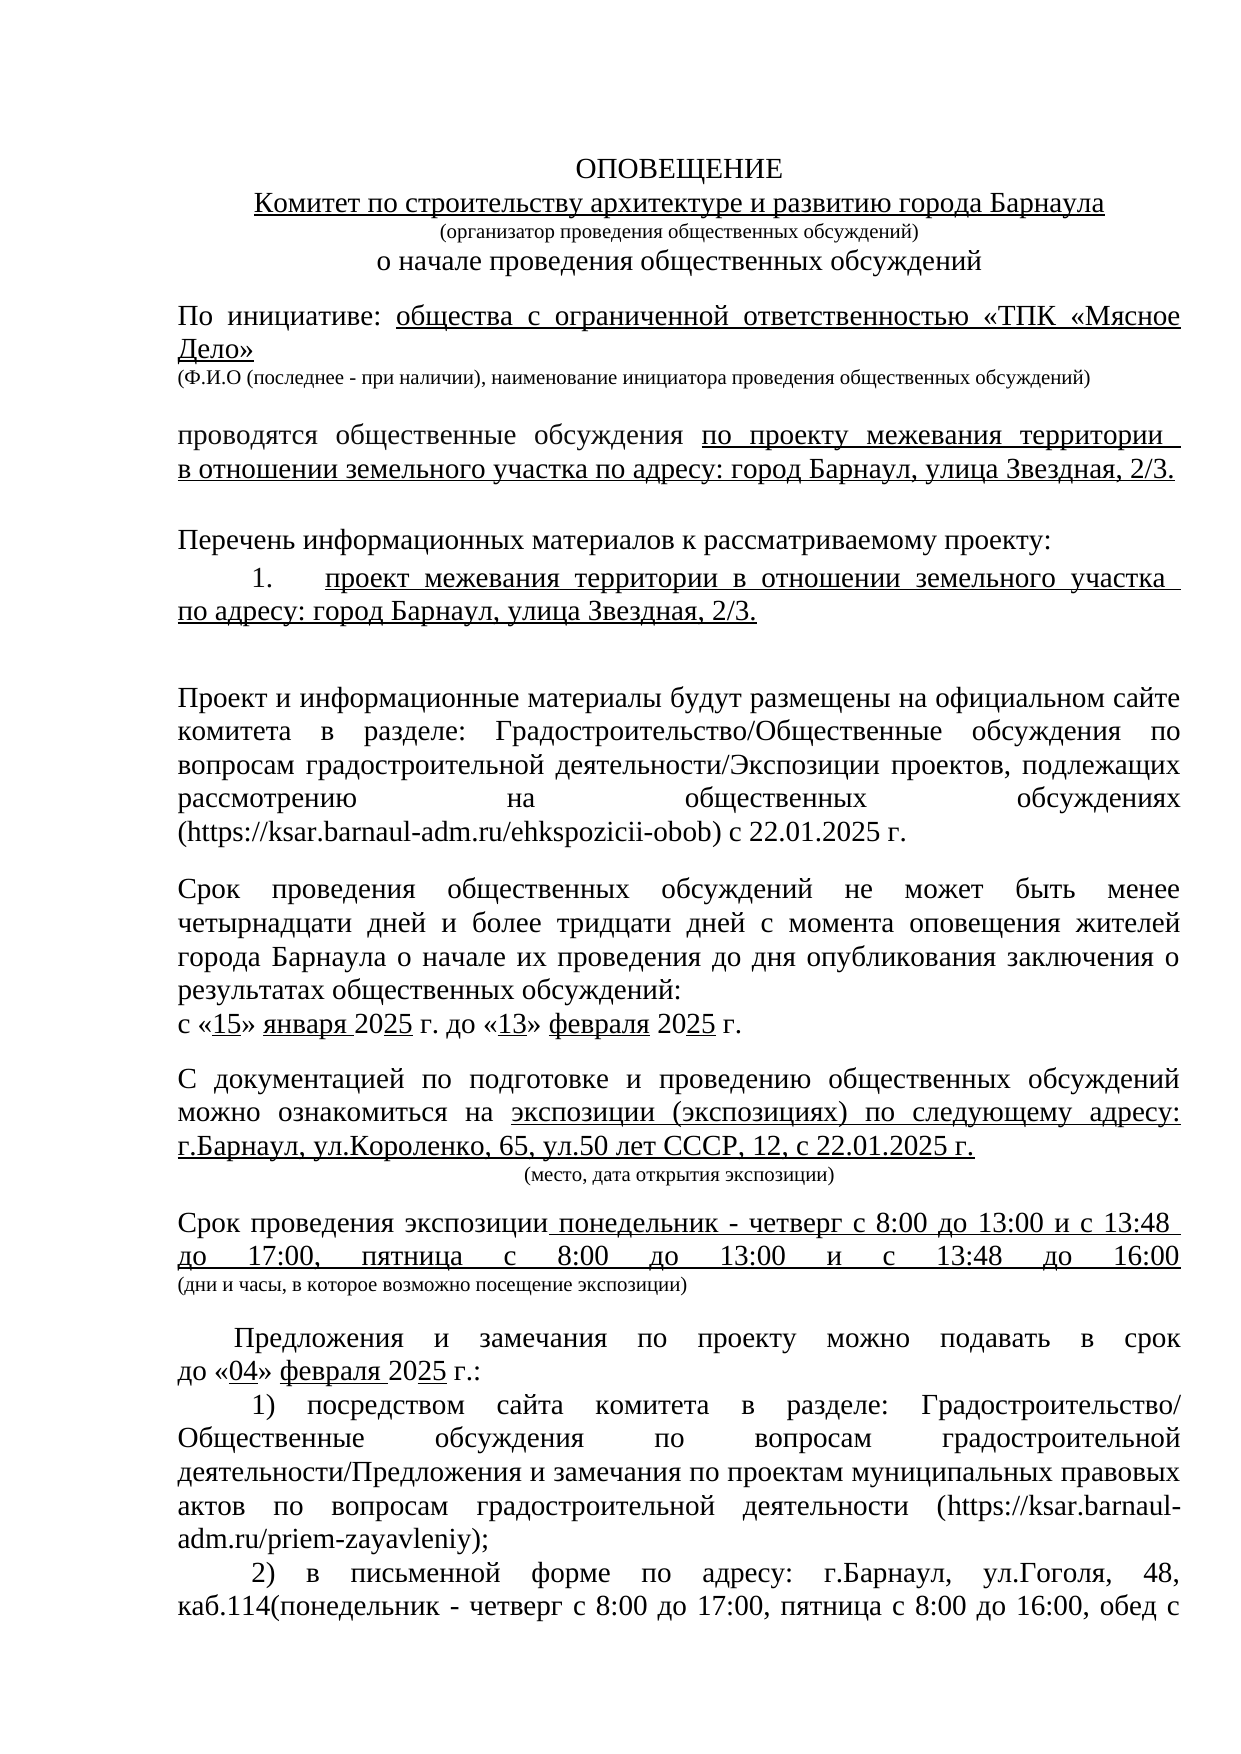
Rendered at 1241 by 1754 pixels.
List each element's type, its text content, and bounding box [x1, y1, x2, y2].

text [177, 1555, 1181, 1622]
text 1) посредством сайта комитета в разделе: Градостроительство/ Общественные обсуждения по вопросам градостроительной деятельности/Предложения и замечания по проектам муниципальных правовых актов по вопросам градостроительной деятельности (https://ksar.barnaul-adm.ru/priem-zayavleniy); [177, 1387, 1181, 1555]
subtitle проводятся общественные обсуждения по проекту межевания территории в отношении земельного участка по адресу: город Барнаул, улица Звездная, 2/3. [177, 417, 1181, 484]
text ОПОВЕЩЕНИЕ [177, 152, 1181, 185]
text Срок проведения общественных обсуждений не может быть менее четырнадцати дней и более тридцати дней с момента оповещения жителей города Барнаула о начале их проведения до дня опубликования заключения о результатах общественных обсуждений: [177, 872, 1181, 1006]
text о начале проведения общественных обсуждений [177, 243, 1181, 276]
text Предложения и замечания по проекту можно подавать в срок до «04» февраля 2025 г.: [177, 1320, 1181, 1387]
subtitle проект межевания территории в отношении земельного участка по адресу: город Барнаул, улица Звездная, 2/3. [177, 560, 1181, 627]
text Срок проведения экспозиции понедельник - четверг с 8:00 до 13:00 и с 13:48 до 17:00, пятница с 8:00 до 13:00 и с 13:48 до 16:00 (дни и часы, в которое возможно посещение экспозиции) [177, 1205, 1181, 1267]
text (Ф.И.О (последнее - при наличии), наименование инициатора проведения общественных обсуждений) [177, 365, 1181, 389]
text (место, дата открытия экспозиции) [177, 1162, 1181, 1186]
text (организатор проведения общественных обсуждений) [177, 219, 1181, 243]
text Перечень информационных материалов к рассматриваемому проекту: [177, 522, 1181, 556]
text По инициативе: общества с ограниченной ответственностью «ТПК «Мясное Дело» [177, 298, 1181, 365]
text с «15» января 2025 г. до «13» февраля 2025 г. [177, 1006, 1181, 1039]
text Срок проведения экспозиции понедельник - четверг с 8:00 до 13:00 и с 13:48 до 17:00, пятница с 8:00 до 13:00 и с 13:48 до 16:00 (дни и часы, в которое возможно посещение экспозиции) [177, 1269, 1181, 1296]
text С документацией по подготовке и проведению общественных обсуждений можно ознакомиться на экспозиции (экспозициях) по следующему адресу: г.Барнаул, ул.Короленко, 65, ул.50 лет СССР, 12, с 22.01.2025 г. [177, 1061, 1181, 1162]
text Проект и информационные материалы будут размещены на официальном сайте комитета в разделе: Градостроительство/Общественные обсуждения по вопросам градостроительной деятельности/Экспозиции проектов, подлежащих рассмотрению на общественных обсуждениях (https://ksar.barnaul-adm.ru/ehkspozicii-obob) с 22.01.2025 г. [177, 680, 1181, 848]
text Комитет по строительству архитектуре и развитию города Барнаула [177, 185, 1181, 219]
